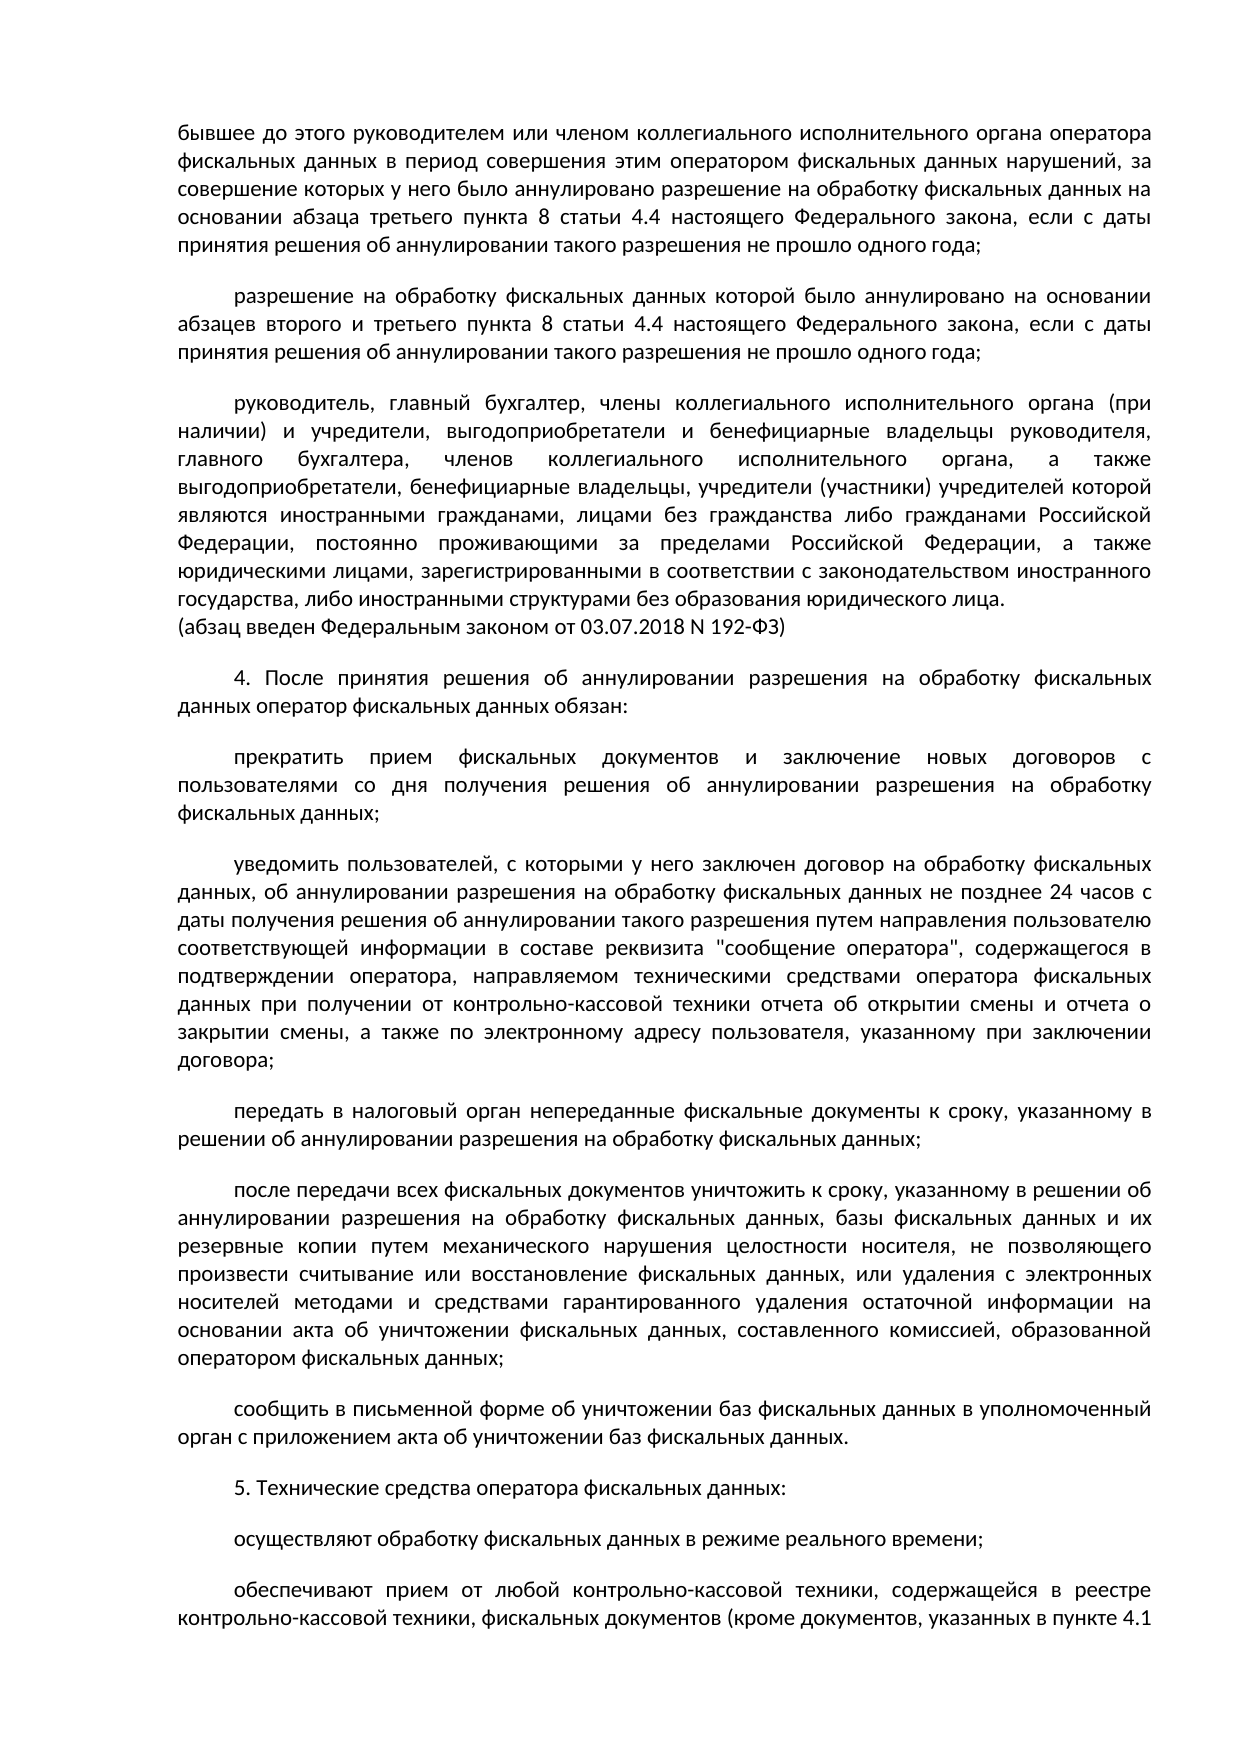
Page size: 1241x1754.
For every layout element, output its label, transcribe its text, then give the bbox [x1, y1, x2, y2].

text (абзац введен Федеральным законом от 03.07.2018 N 192-ФЗ) [177, 612, 1152, 640]
text прекратить прием фискальных документов и заключение новых договоров с пользователями со дня получения решения об аннулировании разрешения на обработку фискальных данных; [177, 742, 1152, 826]
text после передачи всех фискальных документов уничтожить к сроку, указанному в решении об аннулировании разрешения на обработку фискальных данных, базы фискальных данных и их резервные копии путем механического нарушения целостности носителя, не позволяющего произвести считывание или восстановление фискальных данных, или удаления с электронных носителей методами и средствами гарантированного удаления остаточной информации на основании акта об уничтожении фискальных данных, составленного комиссией, образованной оператором фискальных данных; [177, 1175, 1152, 1371]
text сообщить в письменной форме об уничтожении баз фискальных данных в уполномоченный орган с приложением акта об уничтожении баз фискальных данных. [177, 1394, 1152, 1450]
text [177, 118, 1152, 258]
text осуществляют обработку фискальных данных в режиме реального времени; [177, 1524, 1152, 1552]
text руководитель, главный бухгалтер, члены коллегиального исполнительного органа (при наличии) и учредители, выгодоприобретатели и бенефициарные владельцы руководителя, главного бухгалтера, членов коллегиального исполнительного органа, а также выгодоприобретатели, бенефициарные владельцы, учредители (участники) учредителей которой являются иностранными гражданами, лицами без гражданства либо гражданами Российской Федерации, постоянно проживающими за пределами Российской Федерации, а также юридическими лицами, зарегистрированными в соответствии с законодательством иностранного государства, либо иностранными структурами без образования юридического лица. [177, 388, 1152, 612]
text разрешение на обработку фискальных данных которой было аннулировано на основании абзацев второго и третьего пункта 8 статьи 4.4 настоящего Федерального закона, если с даты принятия решения об аннулировании такого разрешения не прошло одного года; [177, 281, 1152, 365]
text 4. После принятия решения об аннулировании разрешения на обработку фискальных данных оператор фискальных данных обязан: [177, 663, 1152, 719]
text передать в налоговый орган непереданные фискальные документы к сроку, указанному в решении об аннулировании разрешения на обработку фискальных данных; [177, 1096, 1152, 1152]
text 5. Технические средства оператора фискальных данных: [177, 1473, 1152, 1501]
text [177, 1575, 1152, 1631]
text уведомить пользователей, с которыми у него заключен договор на обработку фискальных данных, об аннулировании разрешения на обработку фискальных данных не позднее 24 часов с даты получения решения об аннулировании такого разрешения путем направления пользователю соответствующей информации в составе реквизита "сообщение оператора", содержащегося в подтверждении оператора, направляемом техническими средствами оператора фискальных данных при получении от контрольно-кассовой техники отчета об открытии смены и отчета о закрытии смены, а также по электронному адресу пользователя, указанному при заключении договора; [177, 849, 1152, 1073]
